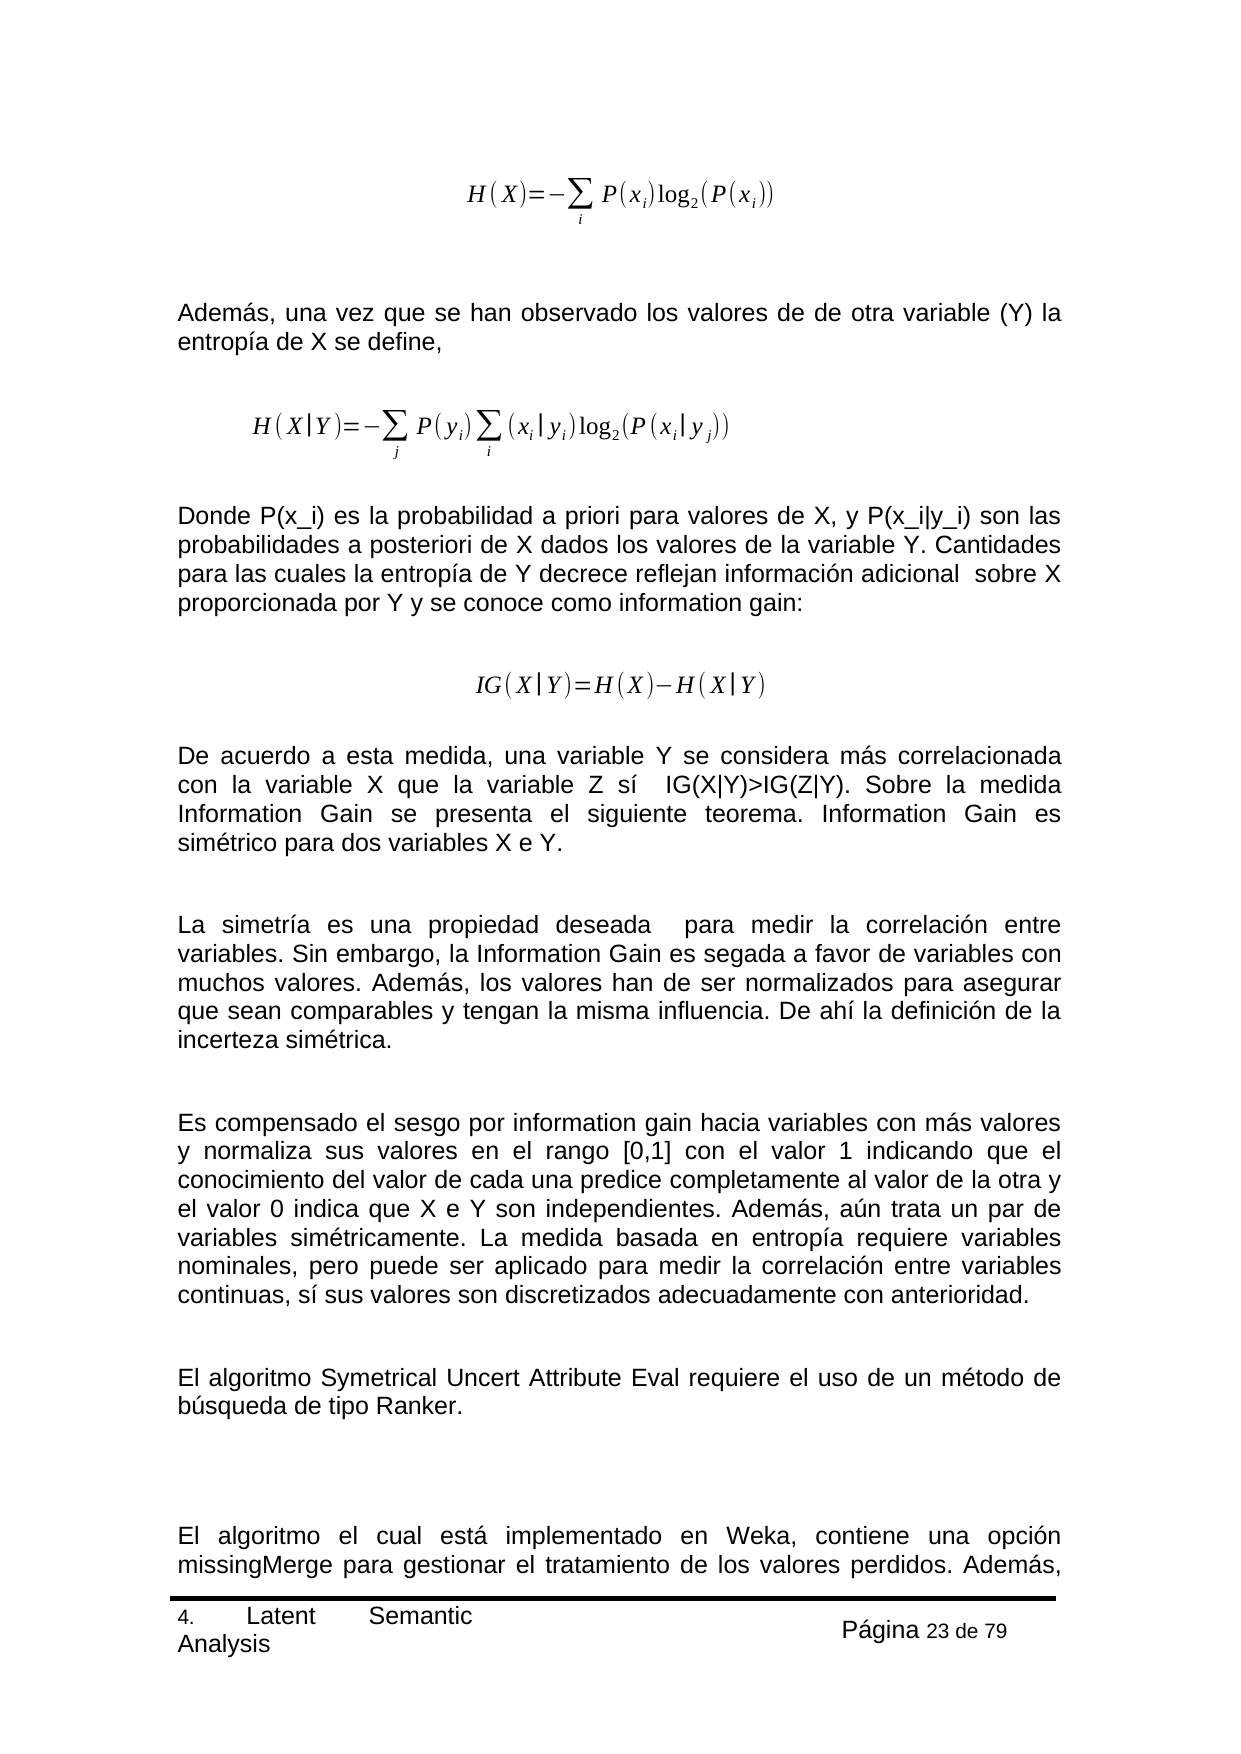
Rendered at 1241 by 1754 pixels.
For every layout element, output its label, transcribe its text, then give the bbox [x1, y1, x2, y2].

text El algoritmo Symetrical Uncert Attribute Eval requiere el uso de un método de búsqueda de tipo Ranker. [177, 1363, 1063, 1420]
text De acuerdo a esta medida, una variable Y se considera más correlacionada con la variable X que la variable Z sí IG(X|Y)>IG(Z|Y). Sobre la medida Information Gain se presenta el siguiente teorema. Information Gain es simétrico para dos variables X e Y. [177, 741, 1063, 856]
text Donde P(x_i) es la probabilidad a priori para valores de X, y P(x_i|y_i) son las probabilidades a posteriori de X dados los valores de la variable Y. Cantidades para las cuales la entropía de Y decrece reflejan información adicional sobre X proporcionada por Y y se conoce como information gain: [177, 501, 1063, 616]
text La simetría es una propiedad deseada para medir la correlación entre variables. Sin embargo, la Information Gain es segada a favor de variables con muchos valores. Además, los valores han de ser normalizados para asegurar que sean comparables y tengan la misma influencia. De ahí la definición de la incerteza simétrica. [177, 910, 1063, 1054]
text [177, 1521, 1063, 1579]
text Además, una vez que se han observado los valores de de otra variable (Y) la entropía de X se define, [177, 298, 1063, 356]
text Es compensado el sesgo por information gain hacia variables con más valores y normaliza sus valores en el rango [0,1] con el valor 1 indicando que el conocimiento del valor de cada una predice completamente al valor de la otra y el valor 0 indica que X e Y son independientes. Además, aún trata un par de variables simétricamente. La medida basada en entropía requiere variables nominales, pero puede ser aplicado para medir la correlación entre variables continuas, sí sus valores son discretizados adecuadamente con anterioridad. [177, 1108, 1063, 1309]
